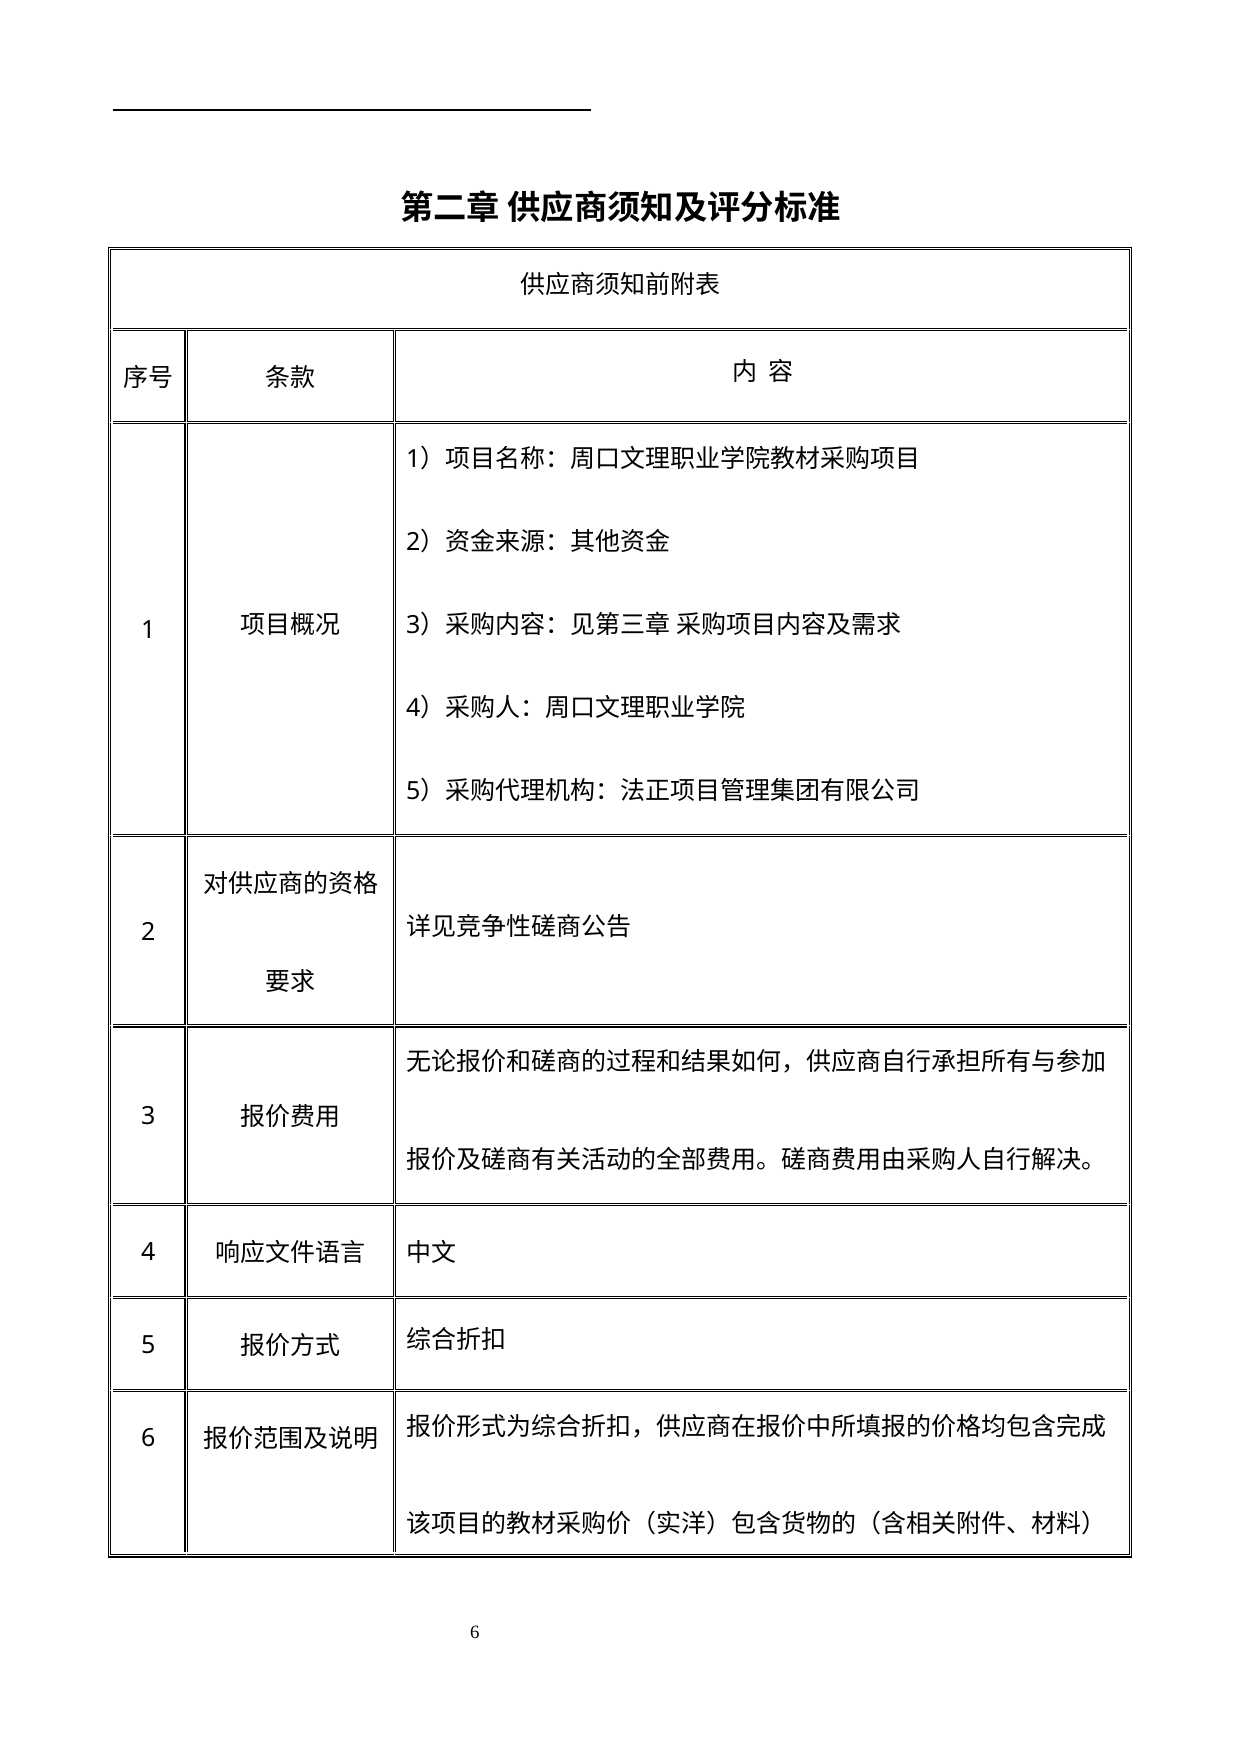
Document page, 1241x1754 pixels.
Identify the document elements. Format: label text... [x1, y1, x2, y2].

table_cell 报价范围及说明 [186, 1392, 394, 1554]
table_cell 报价费用 [188, 1028, 393, 1202]
table_cell 4 [111, 1203, 185, 1296]
subtitle 第二章 供应商须知及评分标准 [112, 172, 1128, 237]
table_cell 序号 [111, 328, 185, 421]
table_cell 2 [111, 834, 185, 1024]
table_header 供应商须知前附表 [111, 250, 1129, 327]
table_cell 对供应商的资格要求 [188, 837, 393, 1024]
table_cell 详见竞争性磋商公告 [396, 834, 1129, 1024]
table_cell 响应文件语言 [188, 1206, 393, 1296]
table_cell 5 [111, 1296, 185, 1389]
table_cell 1）项目名称：周口文理职业学院教材采购项目 2）资金来源：其他资金 3）采购内容：见第三章 采购项目内容及需求 4）采购人：周口文理职业学院 5）采购代理机构：法正项目管理集团有限公司 [396, 421, 1129, 834]
table_cell 报价方式 [188, 1299, 393, 1389]
table_cell 综合折扣 [396, 1296, 1129, 1389]
table_cell 1 [111, 421, 185, 834]
table_cell 6 [111, 1389, 186, 1554]
table_cell 条款 [188, 331, 393, 421]
table_cell 项目概况 [188, 424, 393, 834]
table_cell 内 容 [396, 328, 1129, 421]
table_cell 中文 [396, 1203, 1129, 1296]
table_cell 无论报价和磋商的过程和结果如何，供应商自行承担所有与参加报价及磋商有关活动的全部费用。磋商费用由采购人自行解决。 [395, 1024, 1131, 1202]
table_cell 3 [110, 1024, 186, 1202]
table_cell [395, 1389, 1129, 1554]
